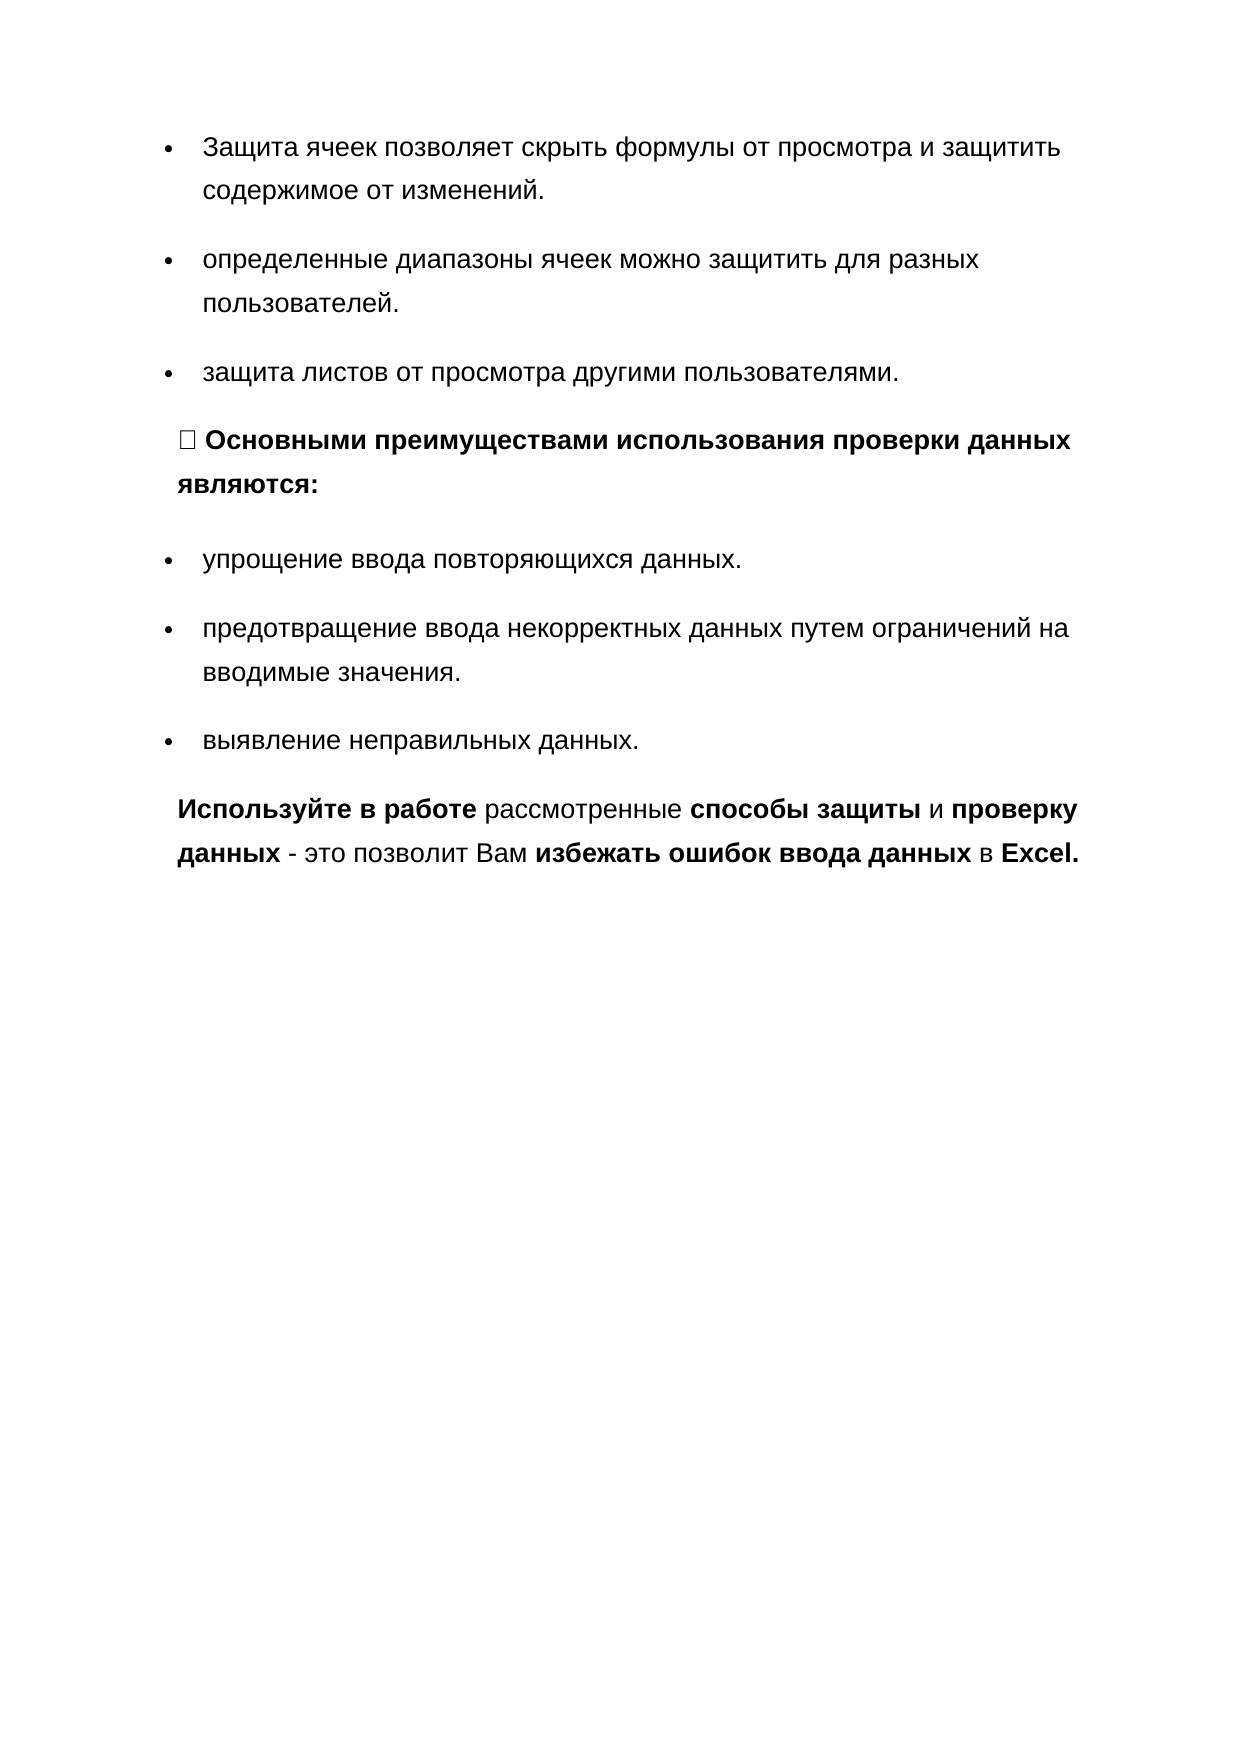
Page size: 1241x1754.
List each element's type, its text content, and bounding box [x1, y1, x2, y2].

text Используйте в работе рассмотренные способы защиты и проверку данных - это позволит Вам избежать ошибок ввода данных в Excel. [177, 781, 1152, 868]
list определенные диапазоны ячеек можно защитить для разных пользователей. [165, 231, 1152, 318]
text ✅ Основными преимуществами использования проверки данных являются: [177, 412, 1152, 499]
list упрощение ввода повторяющихся данных. [165, 531, 1152, 574]
list защита листов от просмотра другими пользователями. [165, 343, 1152, 387]
list выявление неправильных данных. [165, 712, 1152, 756]
list предотвращение ввода некорректных данных путем ограничений на вводимые значения. [165, 599, 1152, 687]
list Защита ячеек позволяет скрыть формулы от просмотра и защитить содержимое от изменений. [165, 118, 1152, 206]
